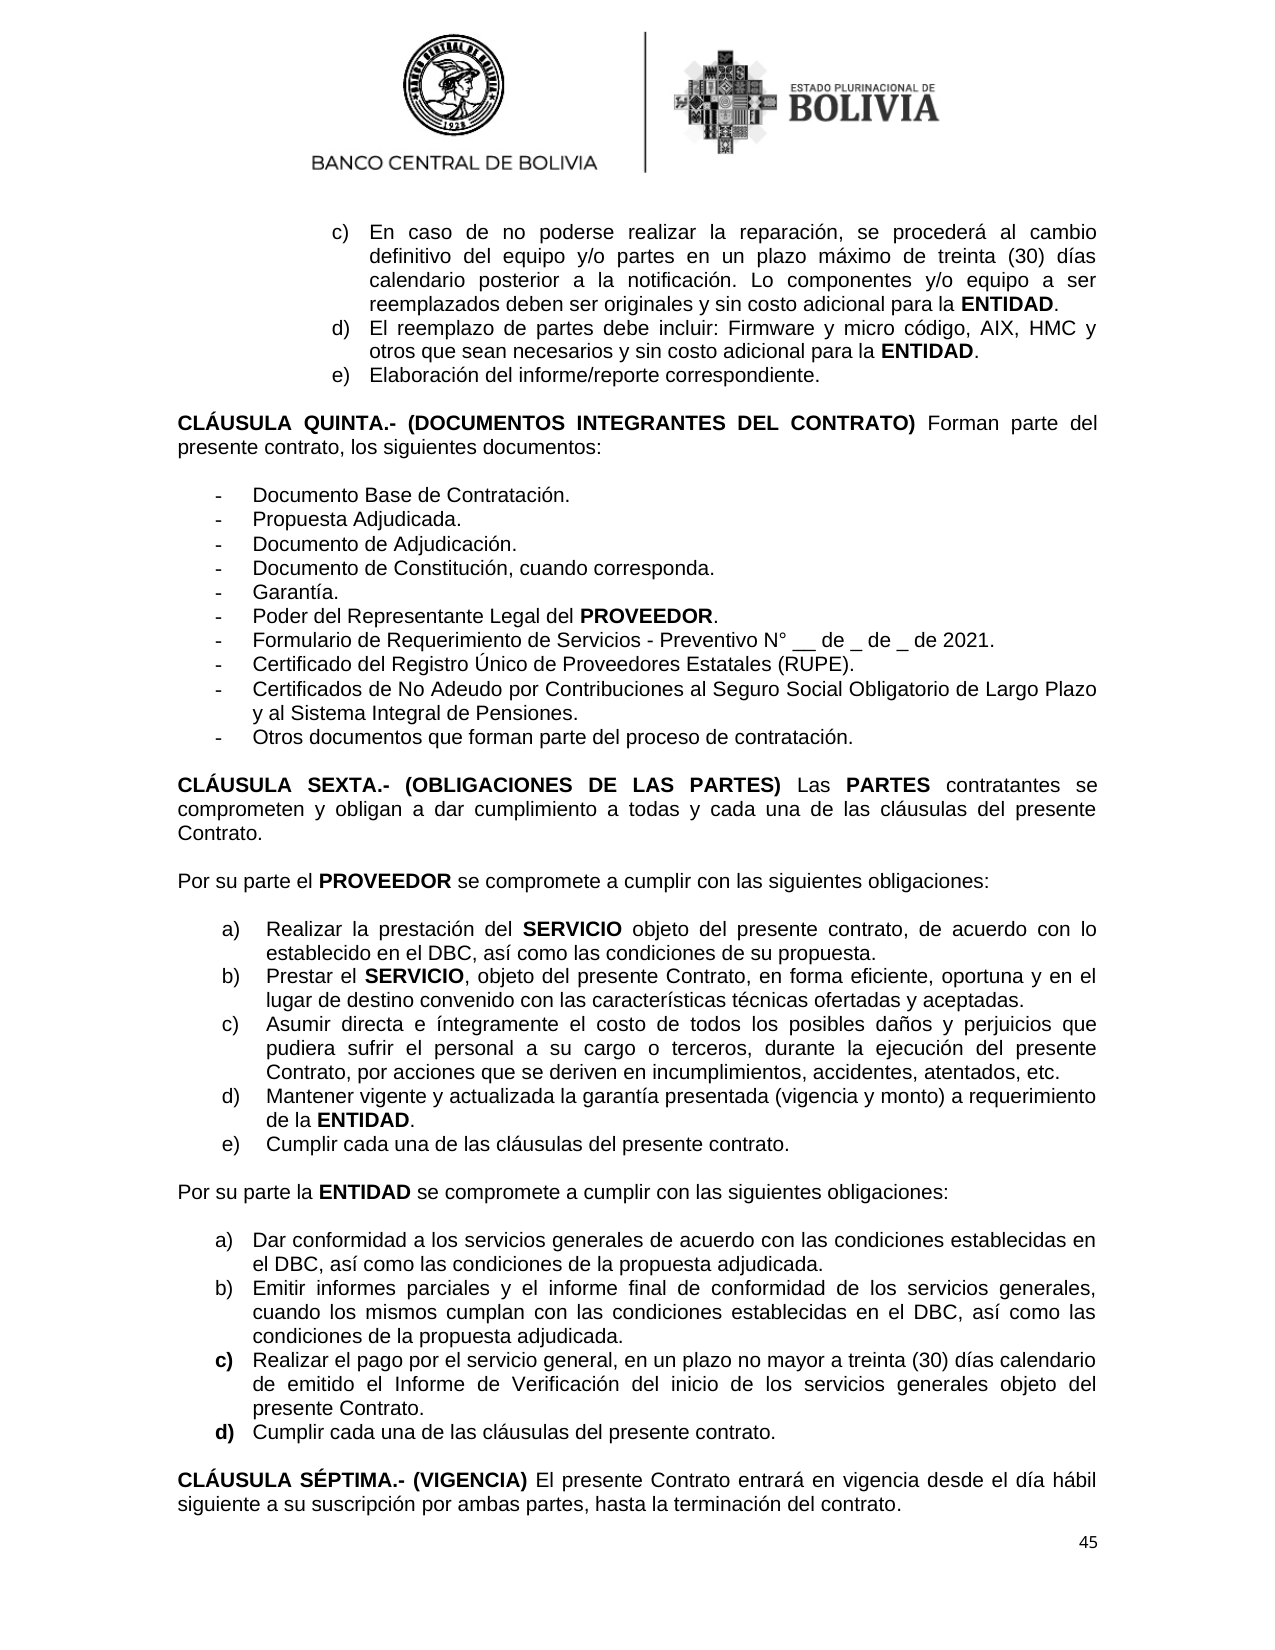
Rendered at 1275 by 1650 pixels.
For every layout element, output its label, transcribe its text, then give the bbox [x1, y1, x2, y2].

list Realizar la prestación del SERVICIO objeto del presente contrato, de acuerdo con lo establecido en el DBC, así como las condiciones de su propuesta. [222, 916, 1098, 964]
list Documento de Adjudicación. [215, 531, 1098, 556]
list Emitir informes parciales y el informe final de conformidad de los servicios generales, cuando los mismos cumplan con las condiciones establecidas en el DBC, así como las condiciones de la propuesta adjudicada. [215, 1276, 1098, 1348]
text CLÁUSULA SEXTA.- (OBLIGACIONES DE LAS PARTES) Las PARTES contratantes se comprometen y obligan a dar cumplimiento a todas y cada una de las cláusulas del presente Contrato. [177, 773, 1098, 844]
text Por su parte la ENTIDAD se compromete a cumplir con las siguientes obligaciones: [177, 1180, 1098, 1204]
text Por su parte el PROVEEDOR se compromete a cumplir con las siguientes obligaciones: [177, 868, 1098, 892]
list Otros documentos que forman parte del proceso de contratación. [215, 724, 1098, 749]
list Propuesta Adjudicada. [215, 507, 1098, 531]
picture [0, 1, 1271, 200]
list Dar conformidad a los servicios generales de acuerdo con las condiciones establecidas en el DBC, así como las condiciones de la propuesta adjudicada. [215, 1228, 1098, 1276]
list Garantía. [215, 580, 1098, 604]
list Certificados de No Adeudo por Contribuciones al Seguro Social Obligatorio de Largo Plazo y al Sistema Integral de Pensiones. [215, 676, 1098, 724]
list Cumplir cada una de las cláusulas del presente contrato. [215, 1419, 1098, 1443]
list Cumplir cada una de las cláusulas del presente contrato. [222, 1132, 1098, 1156]
list Certificado del Registro Único de Proveedores Estatales (RUPE). [215, 652, 1098, 676]
list Documento Base de Contratación. [215, 483, 1098, 507]
list Prestar el SERVICIO, objeto del presente Contrato, en forma eficiente, oportuna y en el lugar de destino convenido con las características técnicas ofertadas y aceptadas. [222, 964, 1098, 1012]
list Elaboración del informe/reporte correspondiente. [332, 363, 1098, 387]
list Realizar el pago por el servicio general, en un plazo no mayor a treinta (30) días calendario de emitido el Informe de Verificación del inicio de los servicios generales objeto del presente Contrato. [215, 1348, 1098, 1419]
text CLÁUSULA QUINTA.- (DOCUMENTOS INTEGRANTES DEL CONTRATO) Forman parte del presente contrato, los siguientes documentos: [177, 411, 1098, 459]
list Documento de Constitución, cuando corresponda. [215, 556, 1098, 580]
list Poder del Representante Legal del PROVEEDOR. [215, 604, 1098, 628]
list Mantener vigente y actualizada la garantía presentada (vigencia y monto) a requerimiento de la ENTIDAD. [222, 1084, 1098, 1132]
list El reemplazo de partes debe incluir: Firmware y micro código, AIX, HMC y otros que sean necesarios y sin costo adicional para la ENTIDAD. [332, 315, 1098, 363]
list Asumir directa e íntegramente el costo de todos los posibles daños y perjuicios que pudiera sufrir el personal a su cargo o terceros, durante la ejecución del presente Contrato, por acciones que se deriven en incumplimientos, accidentes, atentados, etc. [222, 1012, 1098, 1084]
text CLÁUSULA SÉPTIMA.- (VIGENCIA) El presente Contrato entrará en vigencia desde el día hábil siguiente a su suscripción por ambas partes, hasta la terminación del contrato. [177, 1467, 1098, 1515]
list Formulario de Requerimiento de Servicios - Preventivo N° __ de _ de _ de 2021. [215, 628, 1098, 652]
list En caso de no poderse realizar la reparación, se procederá al cambio definitivo del equipo y/o partes en un plazo máximo de treinta (30) días calendario posterior a la notificación. Lo componentes y/o equipo a ser reemplazados deben ser originales y sin costo adicional para la ENTIDAD. [332, 200, 1098, 315]
